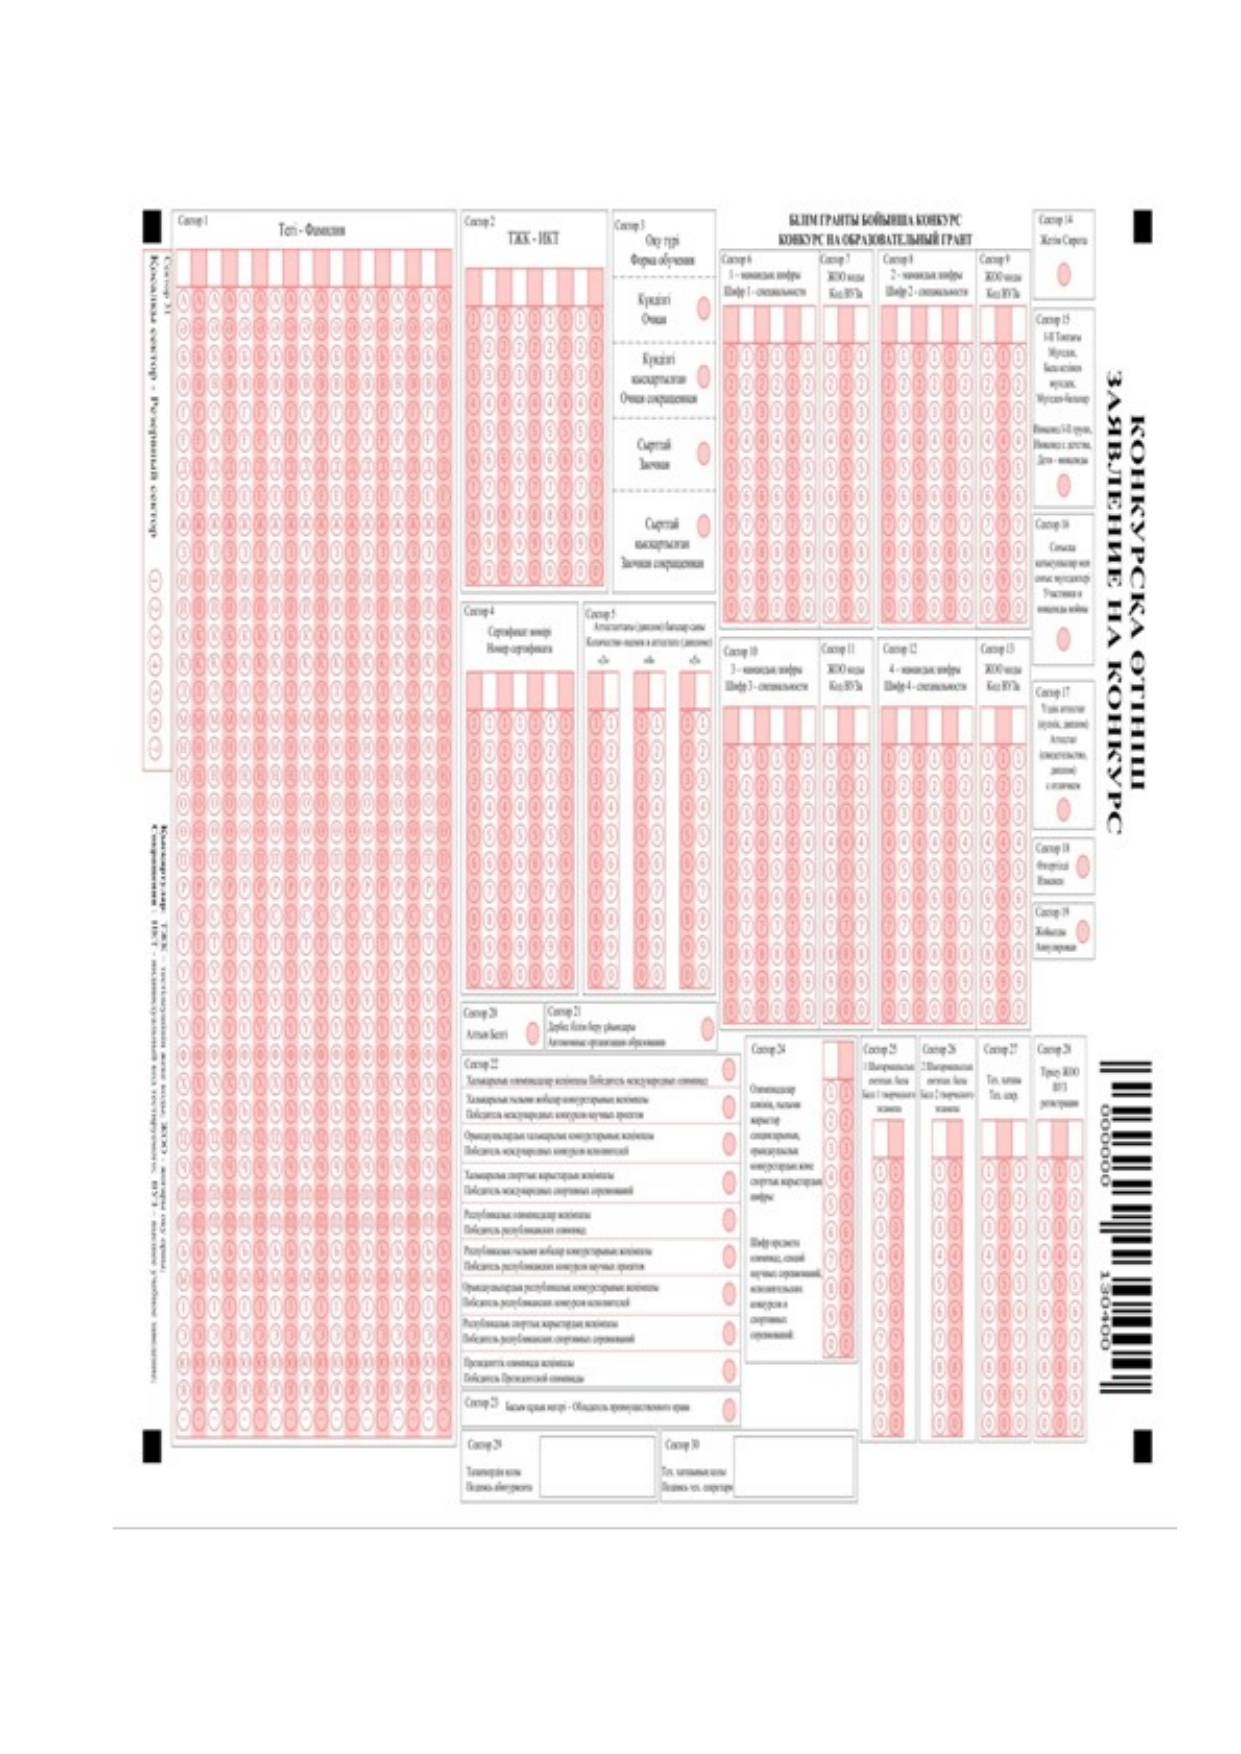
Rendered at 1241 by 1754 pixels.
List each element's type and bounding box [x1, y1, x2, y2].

picture [112, 150, 1178, 1534]
